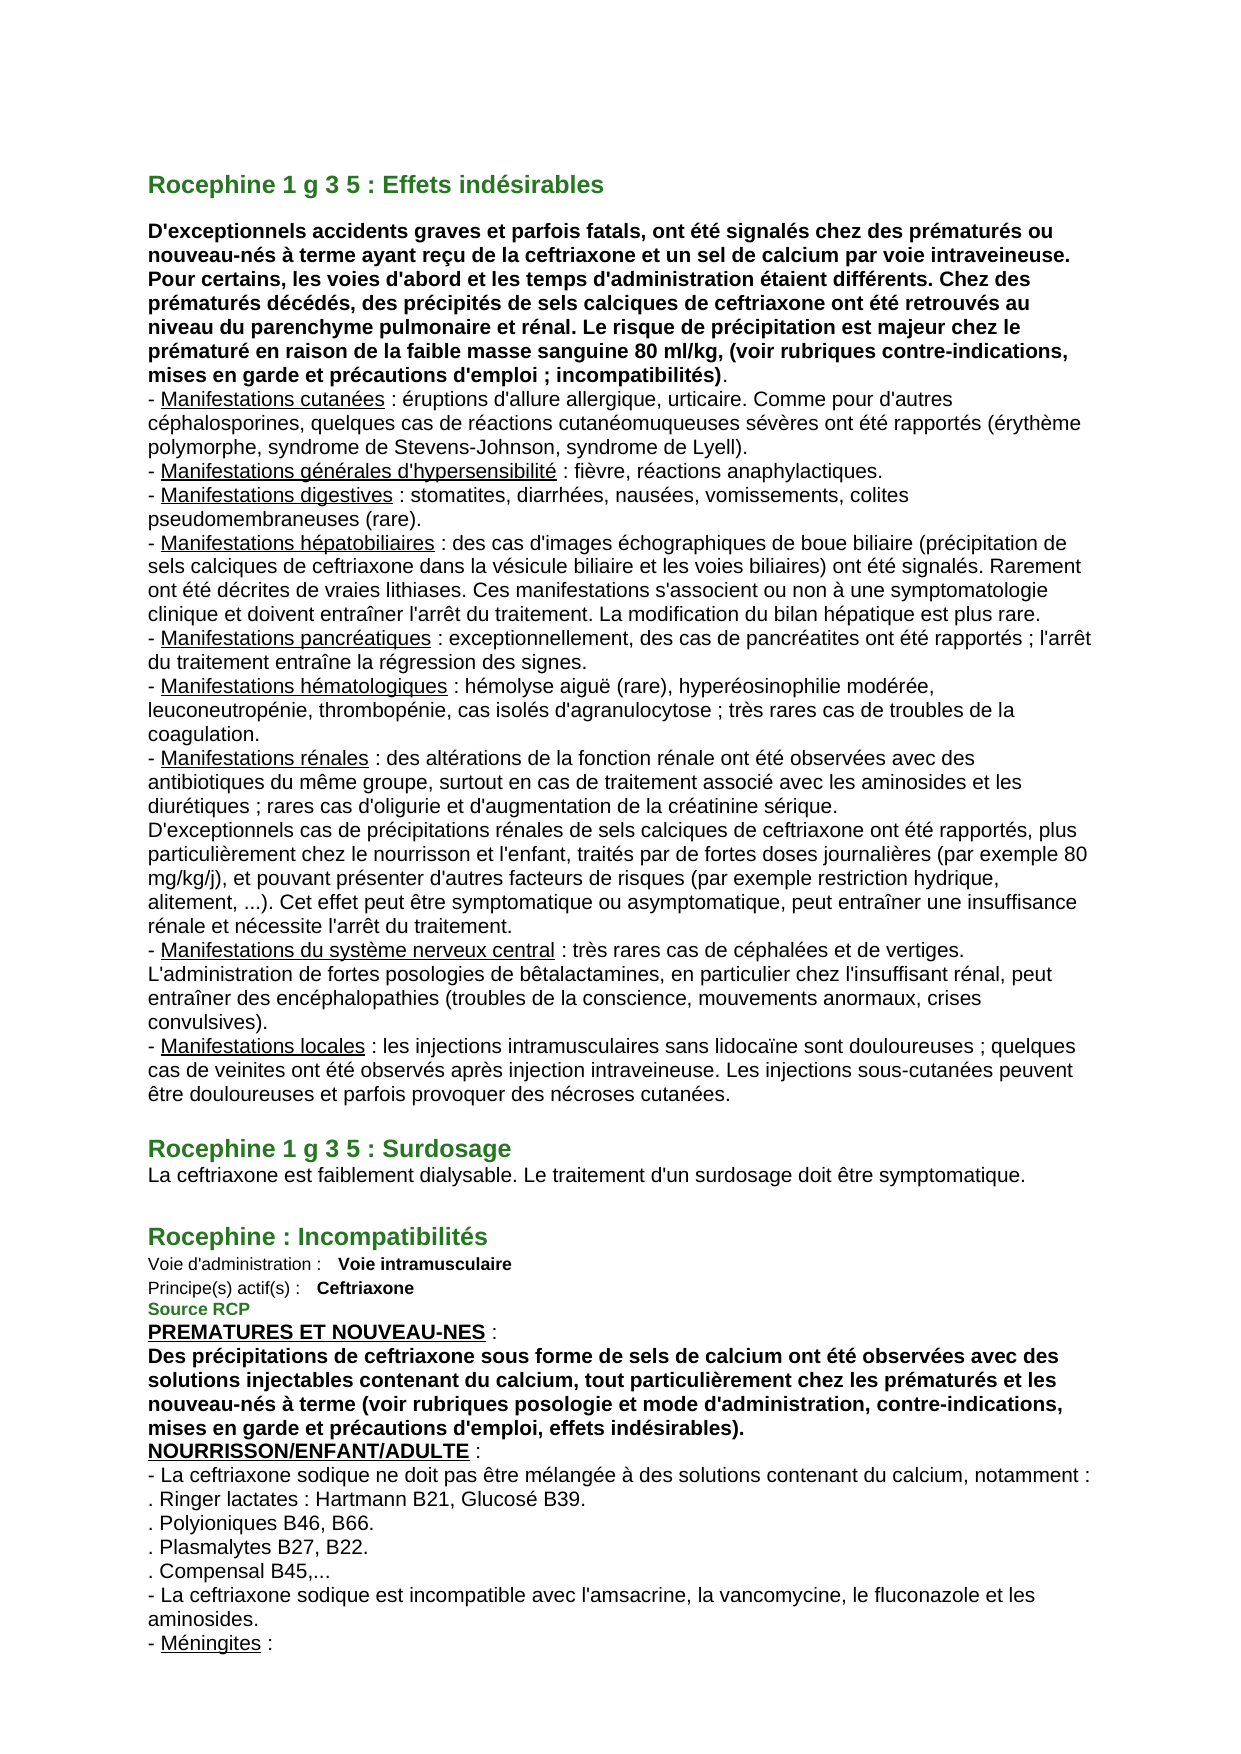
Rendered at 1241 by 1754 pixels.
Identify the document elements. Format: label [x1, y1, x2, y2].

table_header [148, 74, 1093, 1655]
